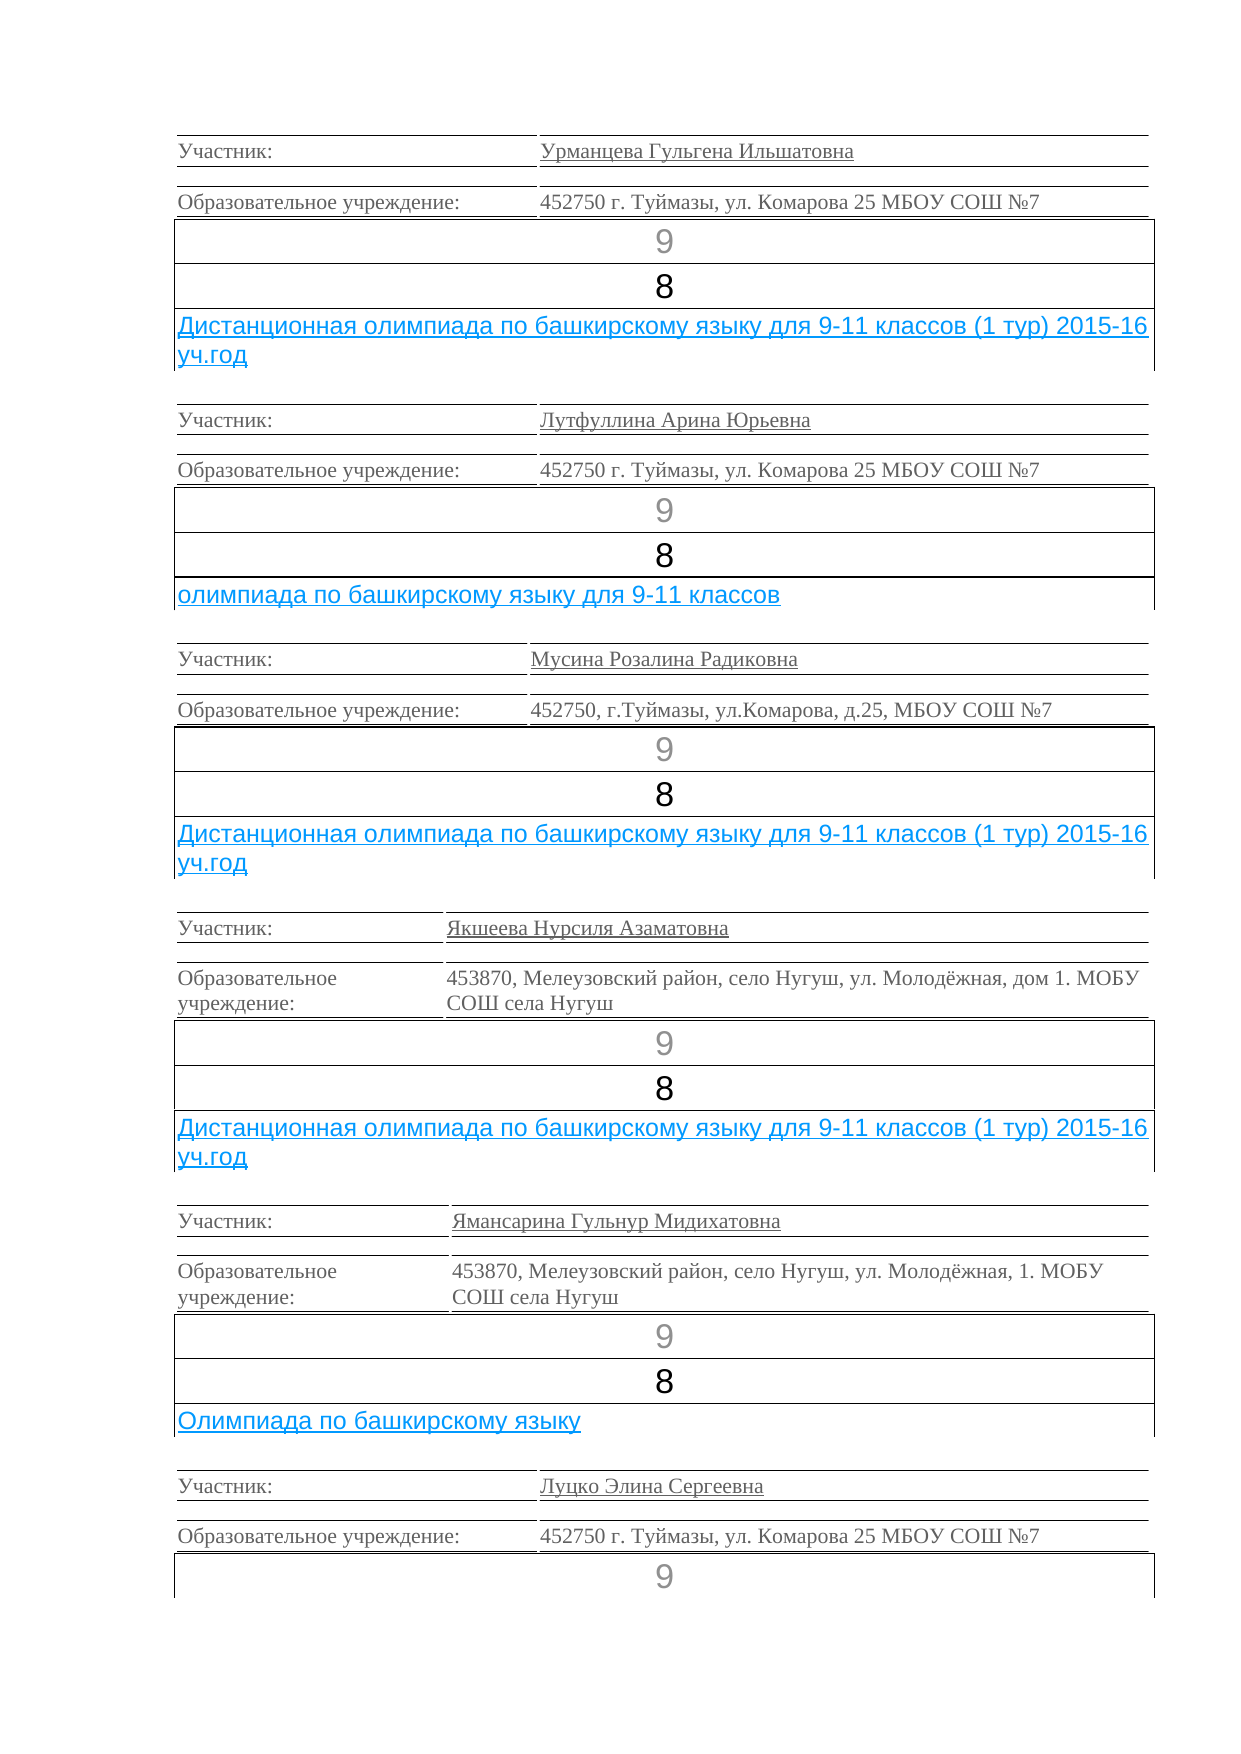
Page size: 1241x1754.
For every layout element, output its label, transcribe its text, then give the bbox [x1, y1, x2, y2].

text Дистанционная олимпиада по башкирскому языку для 9-11 классов (1 тур) 2015-16 уч.год [175, 817, 1154, 879]
text 9 [175, 220, 1154, 263]
text 9 [175, 488, 1154, 532]
table_cell Образовательное учреждение: [176, 437, 538, 487]
text 8 [175, 264, 1154, 308]
table_cell 453870, Мелеузовский район, село Нугуш, ул. Молодёжная, дом 1. МОБУ СОШ села Нугуш [445, 945, 1150, 1020]
table_cell Образовательное учреждение: [176, 1238, 450, 1313]
text 9 [175, 1315, 1154, 1358]
table_header Луцко Элина Сергеевна [539, 1453, 1150, 1503]
text 9 [175, 728, 1154, 771]
table_cell 452750 г. Туймазы, ул. Комарова 25 МБОУ СОШ №7 [539, 168, 1150, 218]
table_header Мусина Розалина Радиковна [529, 626, 1150, 676]
table_header Участник: [176, 118, 538, 168]
text 8 [175, 1066, 1154, 1109]
text Дистанционная олимпиада по башкирскому языку для 9-11 классов (1 тур) 2015-16 уч.год [175, 309, 1154, 371]
table_cell Образовательное учреждение: [176, 1503, 538, 1553]
table_header Участник: [176, 1188, 450, 1238]
text 8 [175, 772, 1154, 816]
table_header Участник: [176, 386, 538, 437]
table_cell Образовательное учреждение: [176, 945, 445, 1020]
table_header Участник: [176, 626, 529, 676]
table_cell 453870, Мелеузовский район, село Нугуш, ул. Молодёжная, 1. МОБУ СОШ села Нугуш [450, 1238, 1150, 1313]
table_cell 452750 г. Туймазы, ул. Комарова 25 МБОУ СОШ №7 [539, 437, 1150, 487]
table_cell Образовательное учреждение: [176, 168, 538, 218]
table_cell Образовательное учреждение: [176, 676, 529, 726]
text олимпиада по башкирскому языку для 9-11 классов [175, 578, 1154, 610]
text Дистанционная олимпиада по башкирскому языку для 9-11 классов (1 тур) 2015-16 уч.год [175, 1111, 1154, 1172]
text 9 [175, 1554, 1154, 1598]
table_header Участник: [176, 1453, 538, 1503]
text 8 [175, 1359, 1154, 1403]
table_header Лутфуллина Арина Юрьевна [539, 386, 1150, 437]
table_cell 452750, г.Туймазы, ул.Комарова, д.25, МБОУ СОШ №7 [529, 676, 1150, 726]
text 8 [175, 533, 1154, 576]
table_header Урманцева Гульгена Ильшатовна [539, 118, 1150, 168]
table_header Участник: [176, 894, 445, 944]
text 9 [175, 1021, 1154, 1065]
table_header Ямансарина Гульнур Мидихатовна [450, 1188, 1150, 1238]
table_cell 452750 г. Туймазы, ул. Комарова 25 МБОУ СОШ №7 [539, 1503, 1150, 1553]
text Олимпиада по башкирскому языку [175, 1404, 1154, 1437]
table_header Якшеева Нурсиля Азаматовна [445, 894, 1150, 944]
